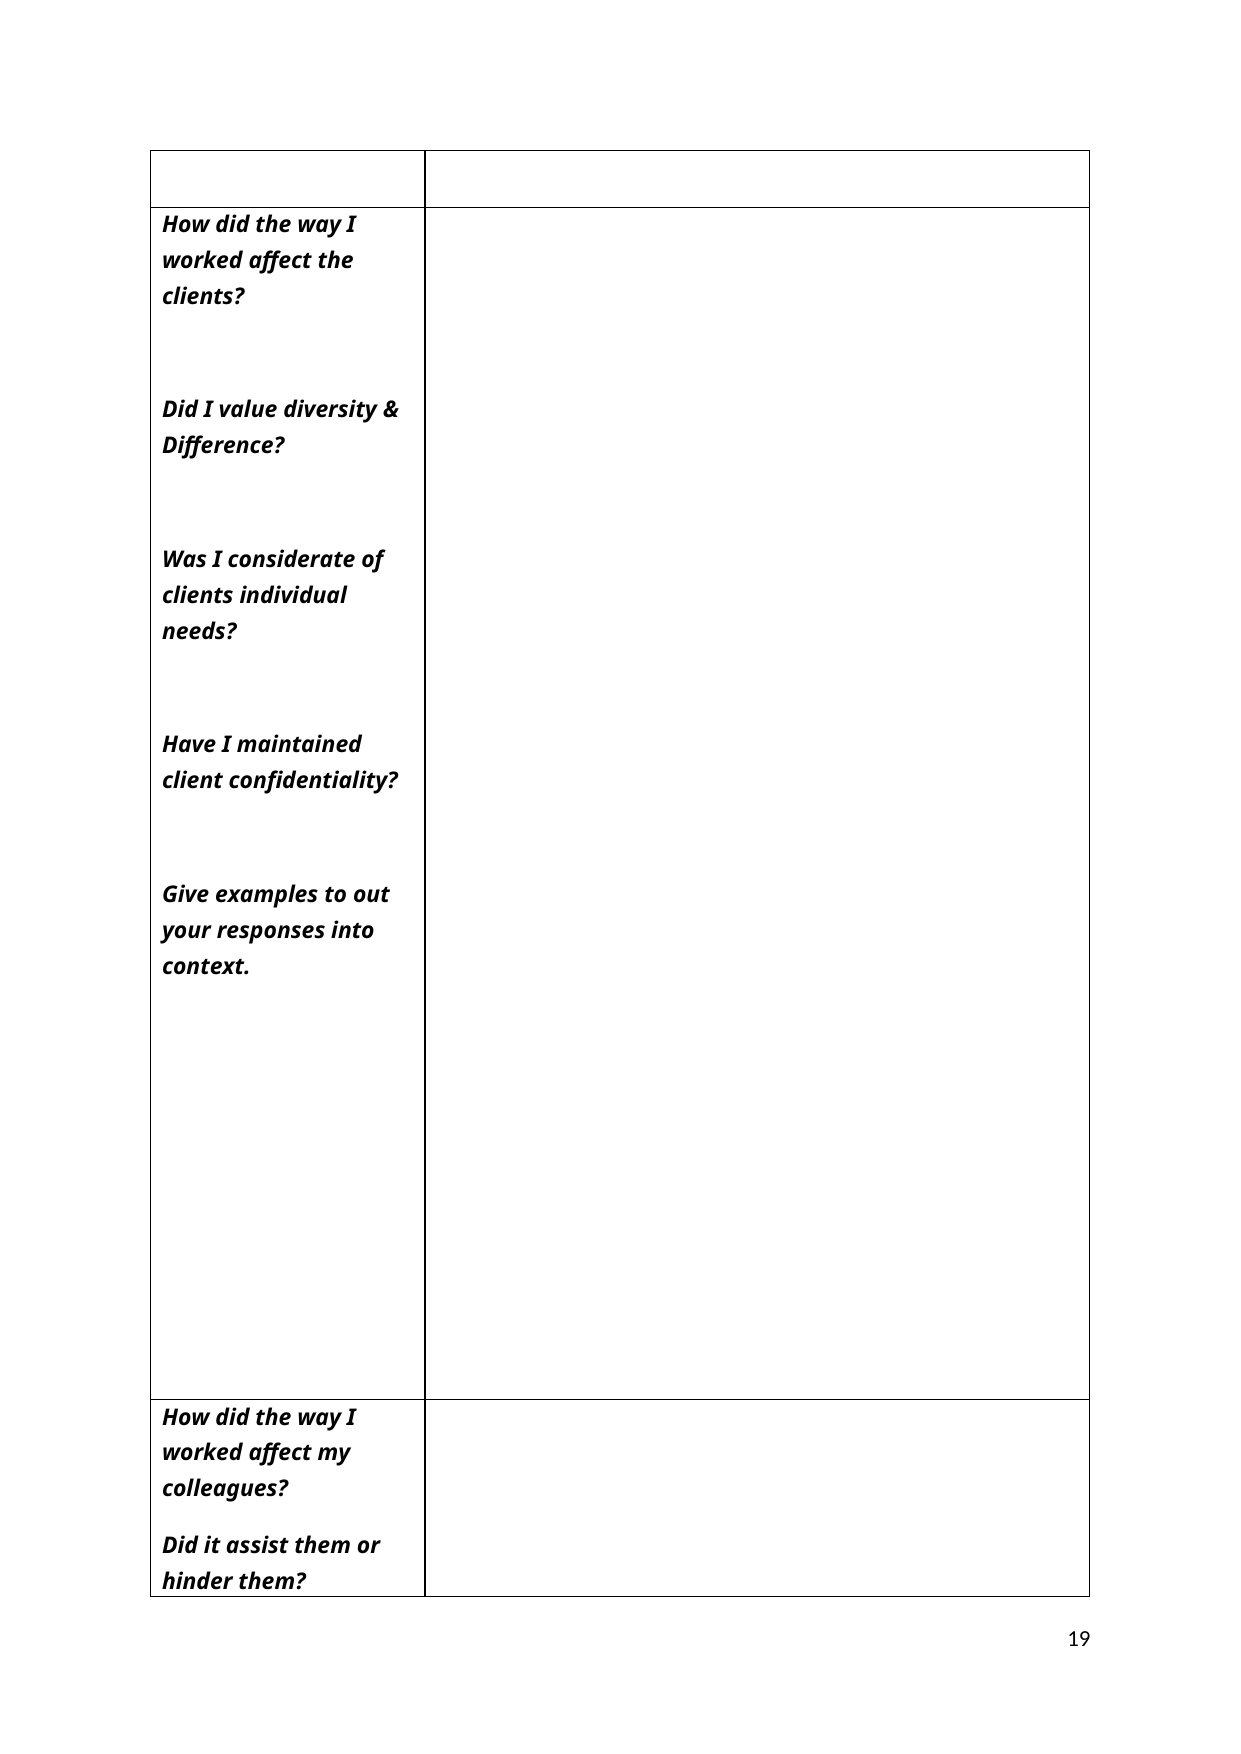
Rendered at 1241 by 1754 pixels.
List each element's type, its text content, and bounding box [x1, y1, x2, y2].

table_cell [426, 151, 1089, 207]
table_cell [426, 1400, 1089, 1596]
table_cell [426, 208, 1089, 1399]
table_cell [151, 1400, 424, 1596]
table_cell How did the way I worked affect the clients? Did I value diversity & Difference? Was I considerate of clients individual needs? Have I maintained client confidentiality? Give examples to out your responses into context. [151, 208, 424, 1399]
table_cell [151, 151, 424, 207]
